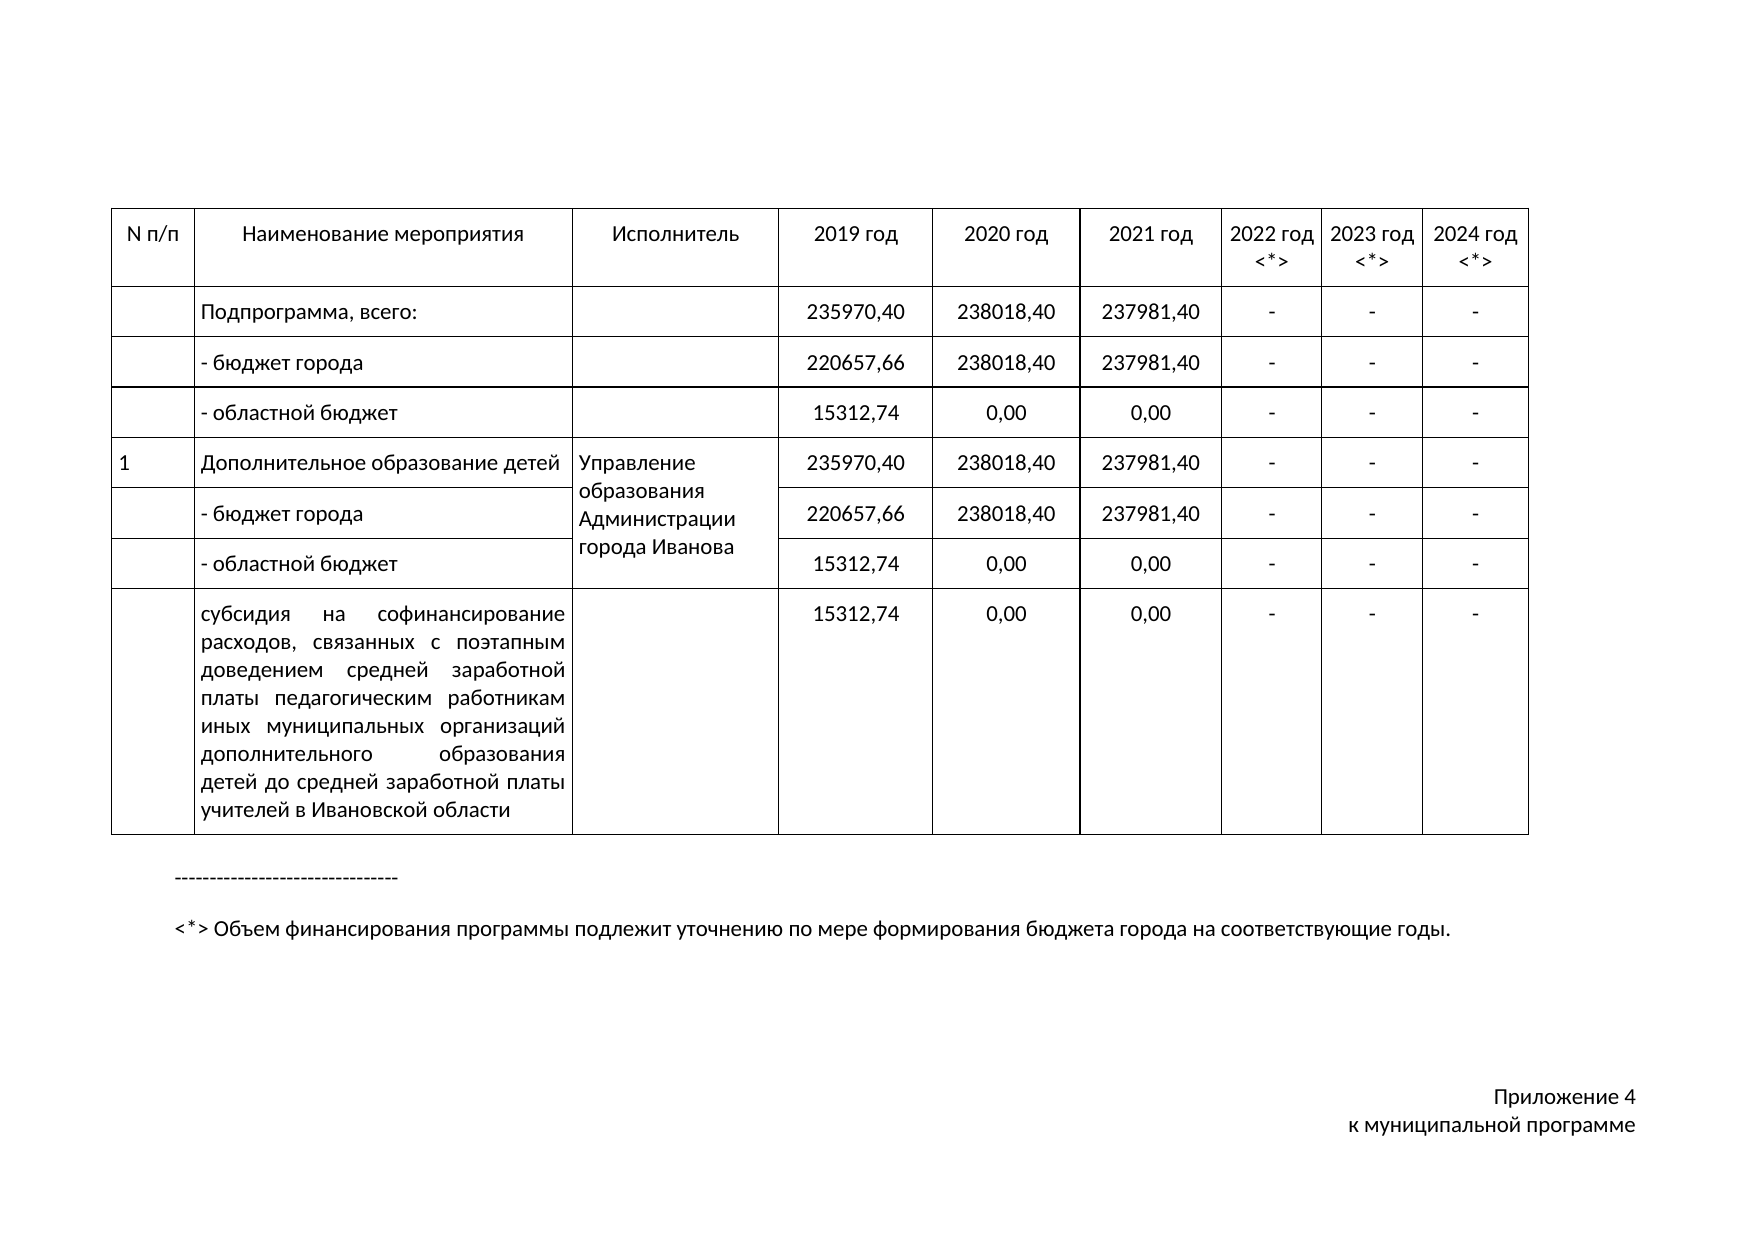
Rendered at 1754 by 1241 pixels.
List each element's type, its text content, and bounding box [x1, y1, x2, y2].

table_cell [112, 287, 194, 336]
table_header 2024 год <*> [1423, 209, 1528, 286]
table_cell - [1222, 388, 1321, 437]
table_cell Подпрограмма, всего: [195, 287, 572, 336]
table_cell [112, 388, 194, 437]
table_cell 15312,74 [779, 589, 932, 834]
table_cell 0,00 [1081, 589, 1221, 834]
table_cell - бюджет города [195, 337, 572, 386]
table_cell - [1423, 539, 1528, 588]
table_cell - [1222, 539, 1321, 588]
table_cell - областной бюджет [195, 388, 572, 437]
table_cell 0,00 [1081, 539, 1221, 588]
table_cell - [1322, 438, 1422, 487]
table_header 2019 год [779, 209, 932, 286]
table_cell 1 [112, 438, 194, 487]
table_cell 238018,40 [933, 488, 1079, 537]
table_cell 237981,40 [1081, 287, 1221, 336]
table_cell - [1423, 488, 1528, 537]
table_cell [573, 388, 778, 437]
table_cell - [1423, 438, 1528, 487]
table_cell - областной бюджет [195, 539, 572, 588]
table_cell [112, 589, 194, 834]
text -------------------------------- [118, 863, 1636, 891]
table_cell - [1423, 337, 1528, 386]
table_header N п/п [112, 209, 194, 286]
table_cell 0,00 [933, 589, 1079, 834]
table_cell - [1222, 337, 1321, 386]
table_cell - [1222, 488, 1321, 537]
table_header Наименование мероприятия [195, 209, 572, 286]
table_cell [573, 337, 778, 386]
table_cell 220657,66 [779, 337, 932, 386]
table_cell 237981,40 [1081, 438, 1221, 487]
table_header Исполнитель [573, 209, 778, 286]
table_cell 0,00 [933, 388, 1079, 437]
text Приложение 4 [118, 1082, 1636, 1110]
table_cell 238018,40 [933, 287, 1079, 336]
table_cell 15312,74 [779, 388, 932, 437]
table_cell [573, 589, 778, 834]
table_cell 238018,40 [933, 337, 1079, 386]
table_cell 15312,74 [779, 539, 932, 588]
table_cell 220657,66 [779, 488, 932, 537]
table_cell - [1322, 539, 1422, 588]
table_cell Управление образования Администрации города Иванова [573, 438, 778, 588]
table_cell [112, 488, 194, 537]
text <*> Объем финансирования программы подлежит уточнению по мере формирования бюджета города на соответствующие годы. [118, 914, 1636, 942]
table_cell - [1423, 589, 1528, 834]
table_cell 237981,40 [1081, 488, 1221, 537]
table_cell - [1222, 438, 1321, 487]
table_cell - [1322, 287, 1422, 336]
table_header 2023 год <*> [1322, 209, 1422, 286]
table_cell 235970,40 [779, 287, 932, 336]
text к муниципальной программе [118, 1110, 1636, 1138]
table_header 2022 год <*> [1222, 209, 1321, 286]
table_cell 0,00 [933, 539, 1079, 588]
table_cell - [1222, 287, 1321, 336]
table_cell [112, 539, 194, 588]
table_cell - [1222, 589, 1321, 834]
table_cell - [1322, 388, 1422, 437]
table_header 2021 год [1081, 209, 1221, 286]
table_cell - [1322, 488, 1422, 537]
table_cell - бюджет города [195, 488, 572, 537]
table_cell Дополнительное образование детей [195, 438, 572, 487]
table_cell - [1322, 337, 1422, 386]
table_cell - [1423, 388, 1528, 437]
table_cell 237981,40 [1081, 337, 1221, 386]
table_header 2020 год [933, 209, 1079, 286]
table_cell 235970,40 [779, 438, 932, 487]
table_cell 0,00 [1081, 388, 1221, 437]
table_cell [112, 337, 194, 386]
table_cell [573, 287, 778, 336]
table_cell - [1322, 589, 1422, 834]
table_cell субсидия на софинансирование расходов, связанных с поэтапным доведением средней заработной платы педагогическим работникам иных муниципальных организаций дополнительного образования детей до средней заработной платы учителей в Ивановской области [195, 589, 572, 834]
table_cell - [1423, 287, 1528, 336]
table_cell 238018,40 [933, 438, 1079, 487]
